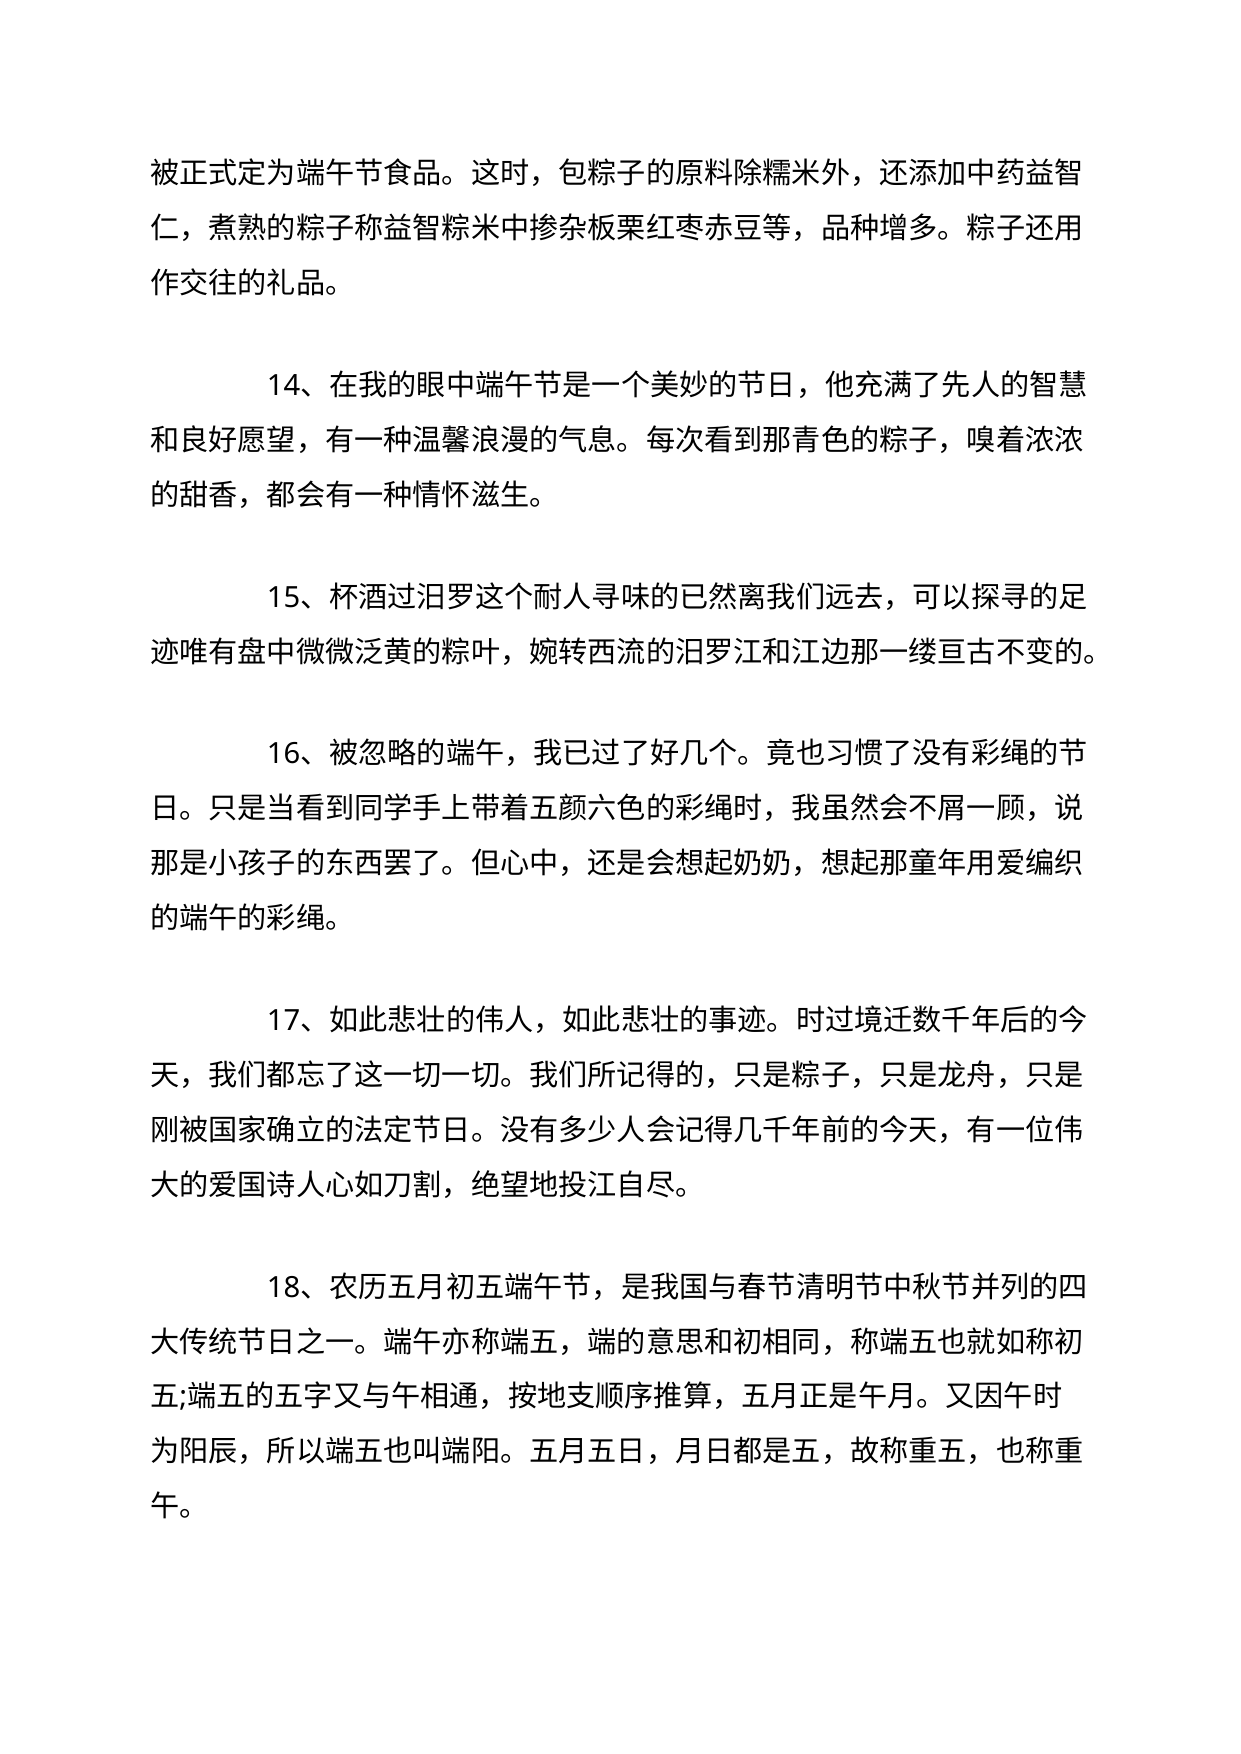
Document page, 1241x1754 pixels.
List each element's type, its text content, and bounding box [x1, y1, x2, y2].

text 17、如此悲壮的伟人，如此悲壮的事迹。时过境迁数千年后的今天，我们都忘了这一切一切。我们所记得的，只是粽子，只是龙舟，只是刚被国家确立的法定节日。没有多少人会记得几千年前的今天，有一位伟大的爱国诗人心如刀割，绝望地投江自尽。 [150, 997, 1090, 1204]
text 16、被忽略的端午，我已过了好几个。竟也习惯了没有彩绳的节日。只是当看到同学手上带着五颜六色的彩绳时，我虽然会不屑一顾，说那是小孩子的东西罢了。但心中，还是会想起奶奶，想起那童年用爱编织的端午的彩绳。 [150, 730, 1090, 937]
text 18、农历五月初五端午节，是我国与春节清明节中秋节并列的四大传统节日之一。端午亦称端五，端的意思和初相同，称端五也就如称初五;端五的五字又与午相通，按地支顺序推算，五月正是午月。又因午时为阳辰，所以端五也叫端阳。五月五日，月日都是五，故称重五，也称重午。 [150, 1263, 1090, 1525]
text 14、在我的眼中端午节是一个美妙的节日，他充满了先人的智慧和良好愿望，有一种温馨浪漫的气息。每次看到那青色的粽子，嗅着浓浓的甜香，都会有一种情怀滋生。 [150, 362, 1090, 514]
text 15、杯酒过汨罗这个耐人寻味的已然离我们远去，可以探寻的足迹唯有盘中微微泛黄的粽叶，婉转西流的汨罗江和江边那一缕亘古不变的。 [150, 573, 1090, 671]
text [150, 150, 1090, 302]
